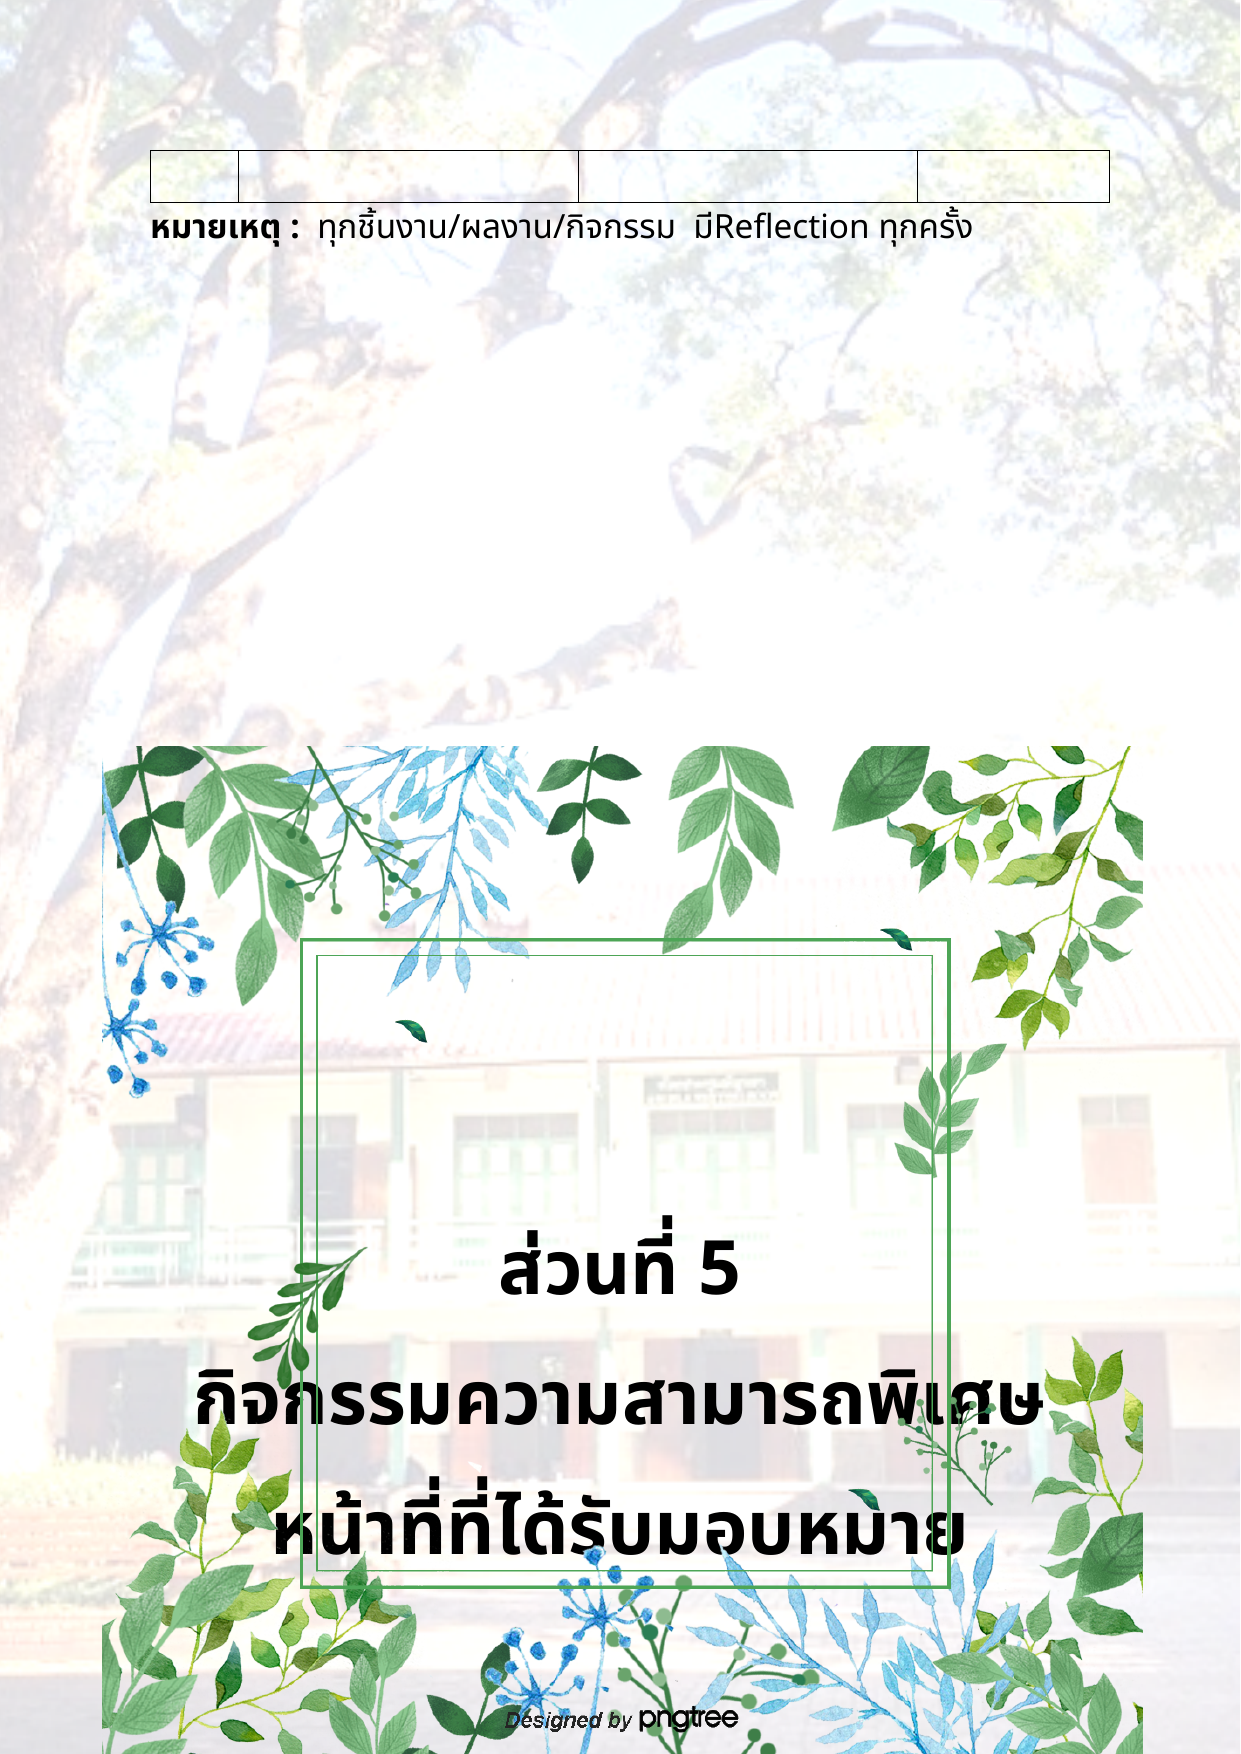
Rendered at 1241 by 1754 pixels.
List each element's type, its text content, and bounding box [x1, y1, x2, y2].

table_cell [239, 151, 578, 202]
table_cell [579, 151, 917, 202]
table_cell [151, 151, 238, 202]
picture [97, 717, 1143, 1754]
table_cell [918, 151, 1109, 202]
text หมายเหตุ : ทุกชิ้นงาน/ผลงาน/กิจกรรม มีReflection ทุกครั้ง [150, 203, 1090, 254]
